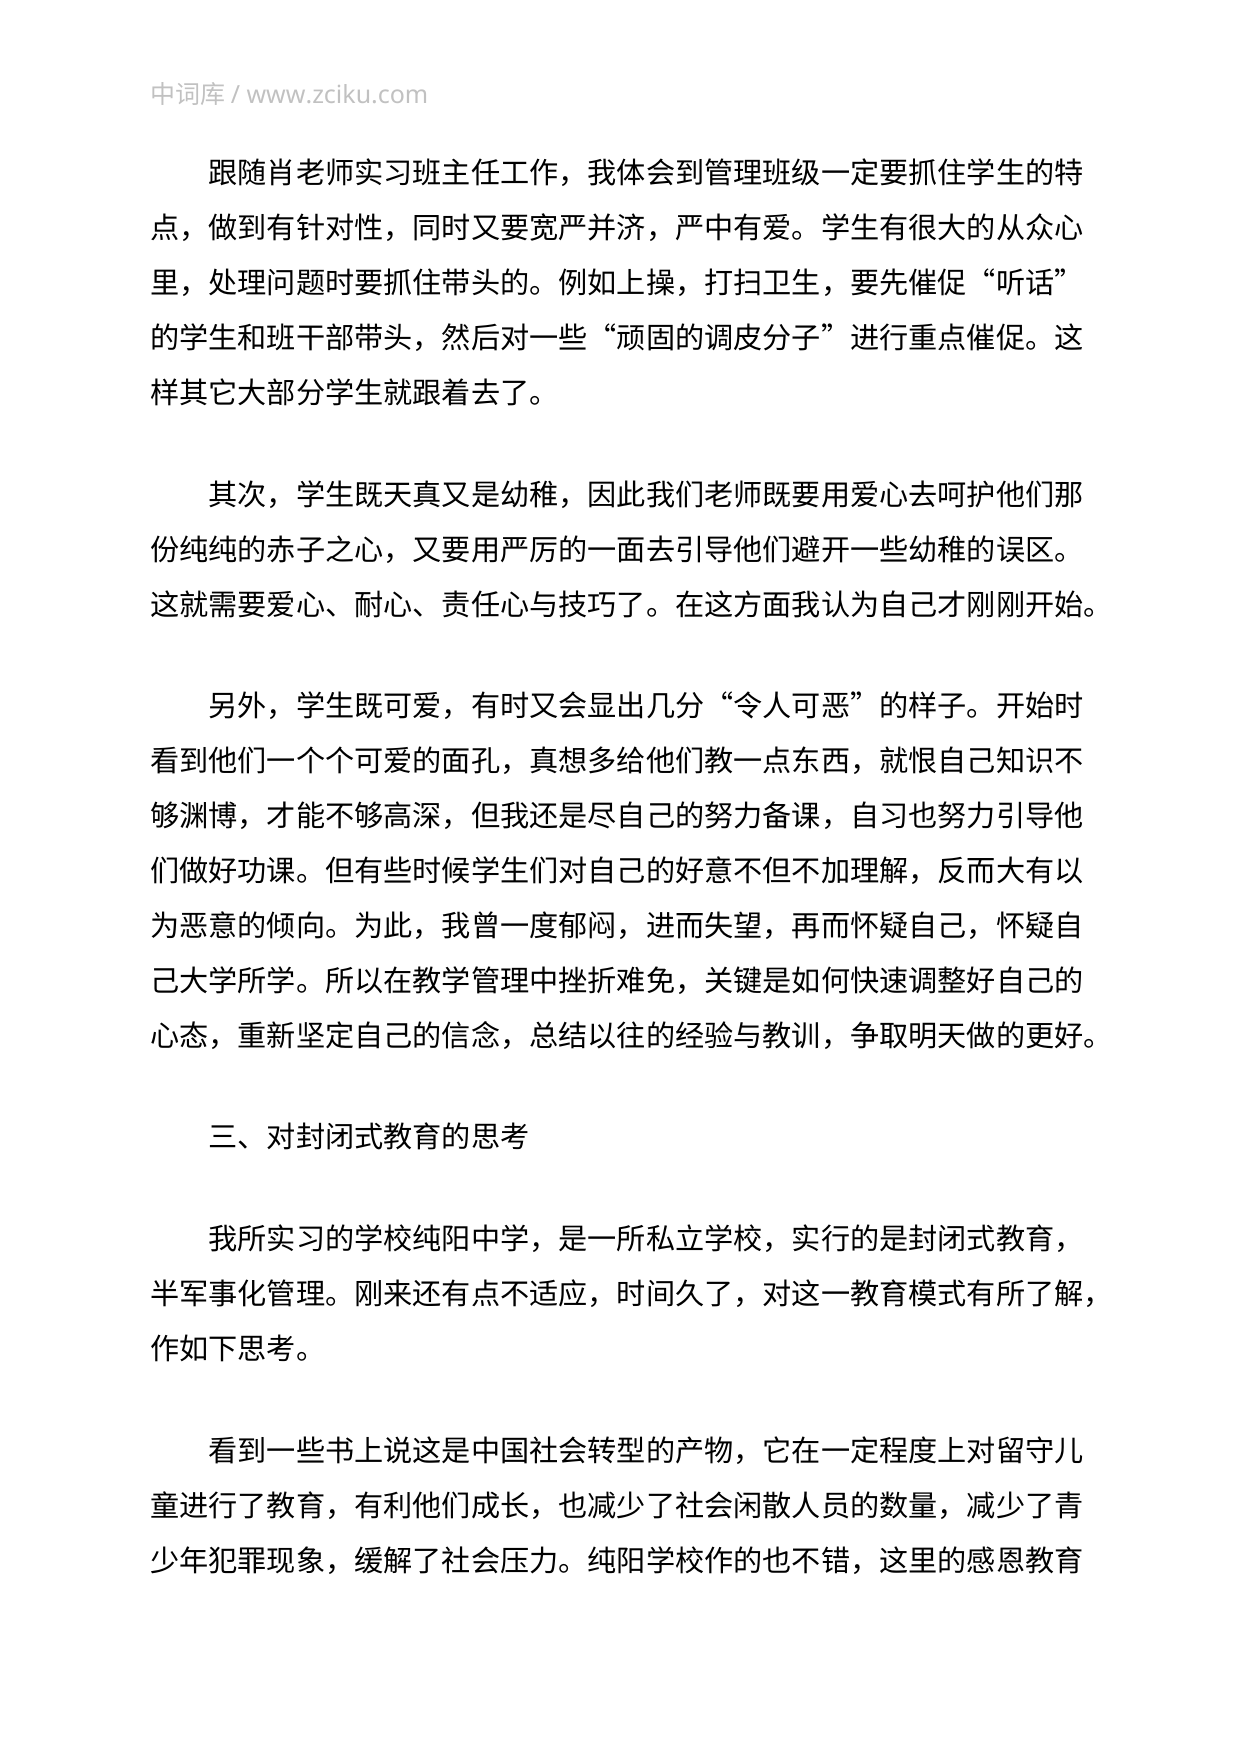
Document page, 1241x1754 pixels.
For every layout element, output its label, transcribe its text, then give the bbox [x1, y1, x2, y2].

text 我所实习的学校纯阳中学，是一所私立学校，实行的是封闭式教育，半军事化管理。刚来还有点不适应，时间久了，对这一教育模式有所了解，作如下思考。 [150, 1216, 1090, 1368]
text 跟随肖老师实习班主任工作，我体会到管理班级一定要抓住学生的特点，做到有针对性，同时又要宽严并济，严中有爱。学生有很大的从众心里，处理问题时要抓住带头的。例如上操，打扫卫生，要先催促“听话”的学生和班干部带头，然后对一些“顽固的调皮分子”进行重点催促。这样其它大部分学生就跟着去了。 [150, 150, 1090, 412]
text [150, 1427, 1090, 1579]
text 其次，学生既天真又是幼稚，因此我们老师既要用爱心去呵护他们那份纯纯的赤子之心，又要用严厉的一面去引导他们避开一些幼稚的误区。这就需要爱心、耐心、责任心与技巧了。在这方面我认为自己才刚刚开始。 [150, 471, 1090, 623]
text 另外，学生既可爱，有时又会显出几分“令人可恶”的样子。开始时看到他们一个个可爱的面孔，真想多给他们教一点东西，就恨自己知识不够渊博，才能不够高深，但我还是尽自己的努力备课，自习也努力引导他们做好功课。但有些时候学生们对自己的好意不但不加理解，反而大有以为恶意的倾向。为此，我曾一度郁闷，进而失望，再而怀疑自己，怀疑自己大学所学。所以在教学管理中挫折难免，关键是如何快速调整好自己的心态，重新坚定自己的信念，总结以往的经验与教训，争取明天做的更好。 [150, 683, 1090, 1054]
text 三、对封闭式教育的思考 [150, 1114, 1090, 1156]
